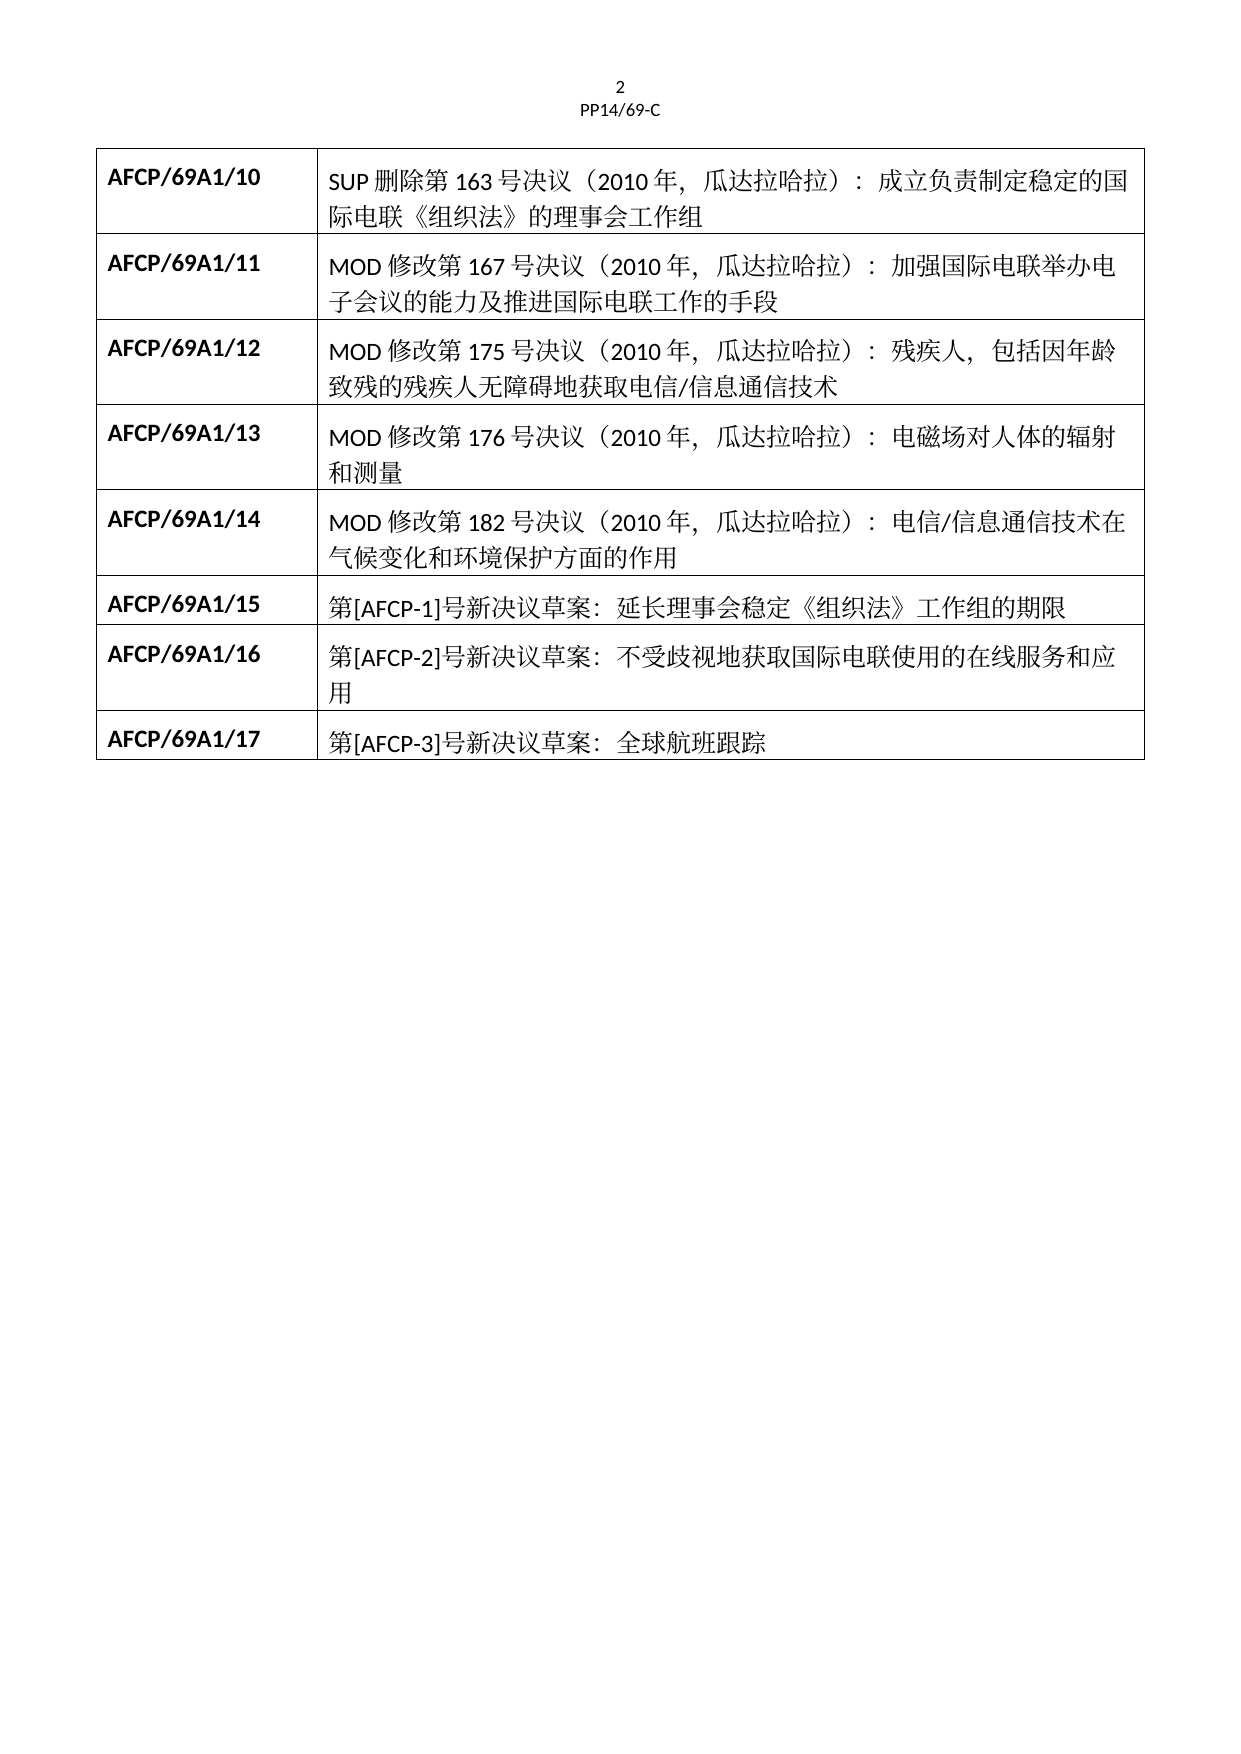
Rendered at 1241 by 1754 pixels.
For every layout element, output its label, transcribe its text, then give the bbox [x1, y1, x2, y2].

table_cell 第[AFCP-3]号新决议草案：全球航班跟踪 [318, 711, 1144, 759]
table_cell AFCP/69A1/16 [97, 625, 317, 710]
table_cell AFCP/69A1/11 [97, 234, 317, 318]
table_cell MOD 修改第176号决议（2010年，瓜达拉哈拉）：电磁场对人体的辐射和测量 [318, 405, 1144, 489]
table_cell MOD 修改第167号决议（2010年，瓜达拉哈拉）：加强国际电联举办电子会议的能力及推进国际电联工作的手段 [318, 234, 1144, 318]
table_cell AFCP/69A1/14 [97, 490, 317, 575]
table_cell 第[AFCP-2]号新决议草案：不受歧视地获取国际电联使用的在线服务和应用 [318, 625, 1144, 710]
table_cell SUP 删除第163号决议（2010年，瓜达拉哈拉）：成立负责制定稳定的国际电联《组织法》的理事会工作组 [318, 149, 1144, 233]
table_cell AFCP/69A1/17 [97, 711, 317, 759]
table_cell 第[AFCP-1]号新决议草案：延长理事会稳定《组织法》工作组的期限 [318, 576, 1144, 624]
table_cell AFCP/69A1/12 [97, 320, 317, 404]
table_cell AFCP/69A1/13 [97, 405, 317, 489]
table_cell MOD 修改第182号决议（2010年，瓜达拉哈拉）：电信/信息通信技术在气候变化和环境保护方面的作用 [318, 490, 1144, 575]
table_cell AFCP/69A1/15 [97, 576, 317, 624]
table_cell AFCP/69A1/10 [97, 149, 317, 233]
table_cell MOD 修改第175号决议（2010年，瓜达拉哈拉）：残疾人，包括因年龄致残的残疾人无障碍地获取电信/信息通信技术 [318, 320, 1144, 404]
